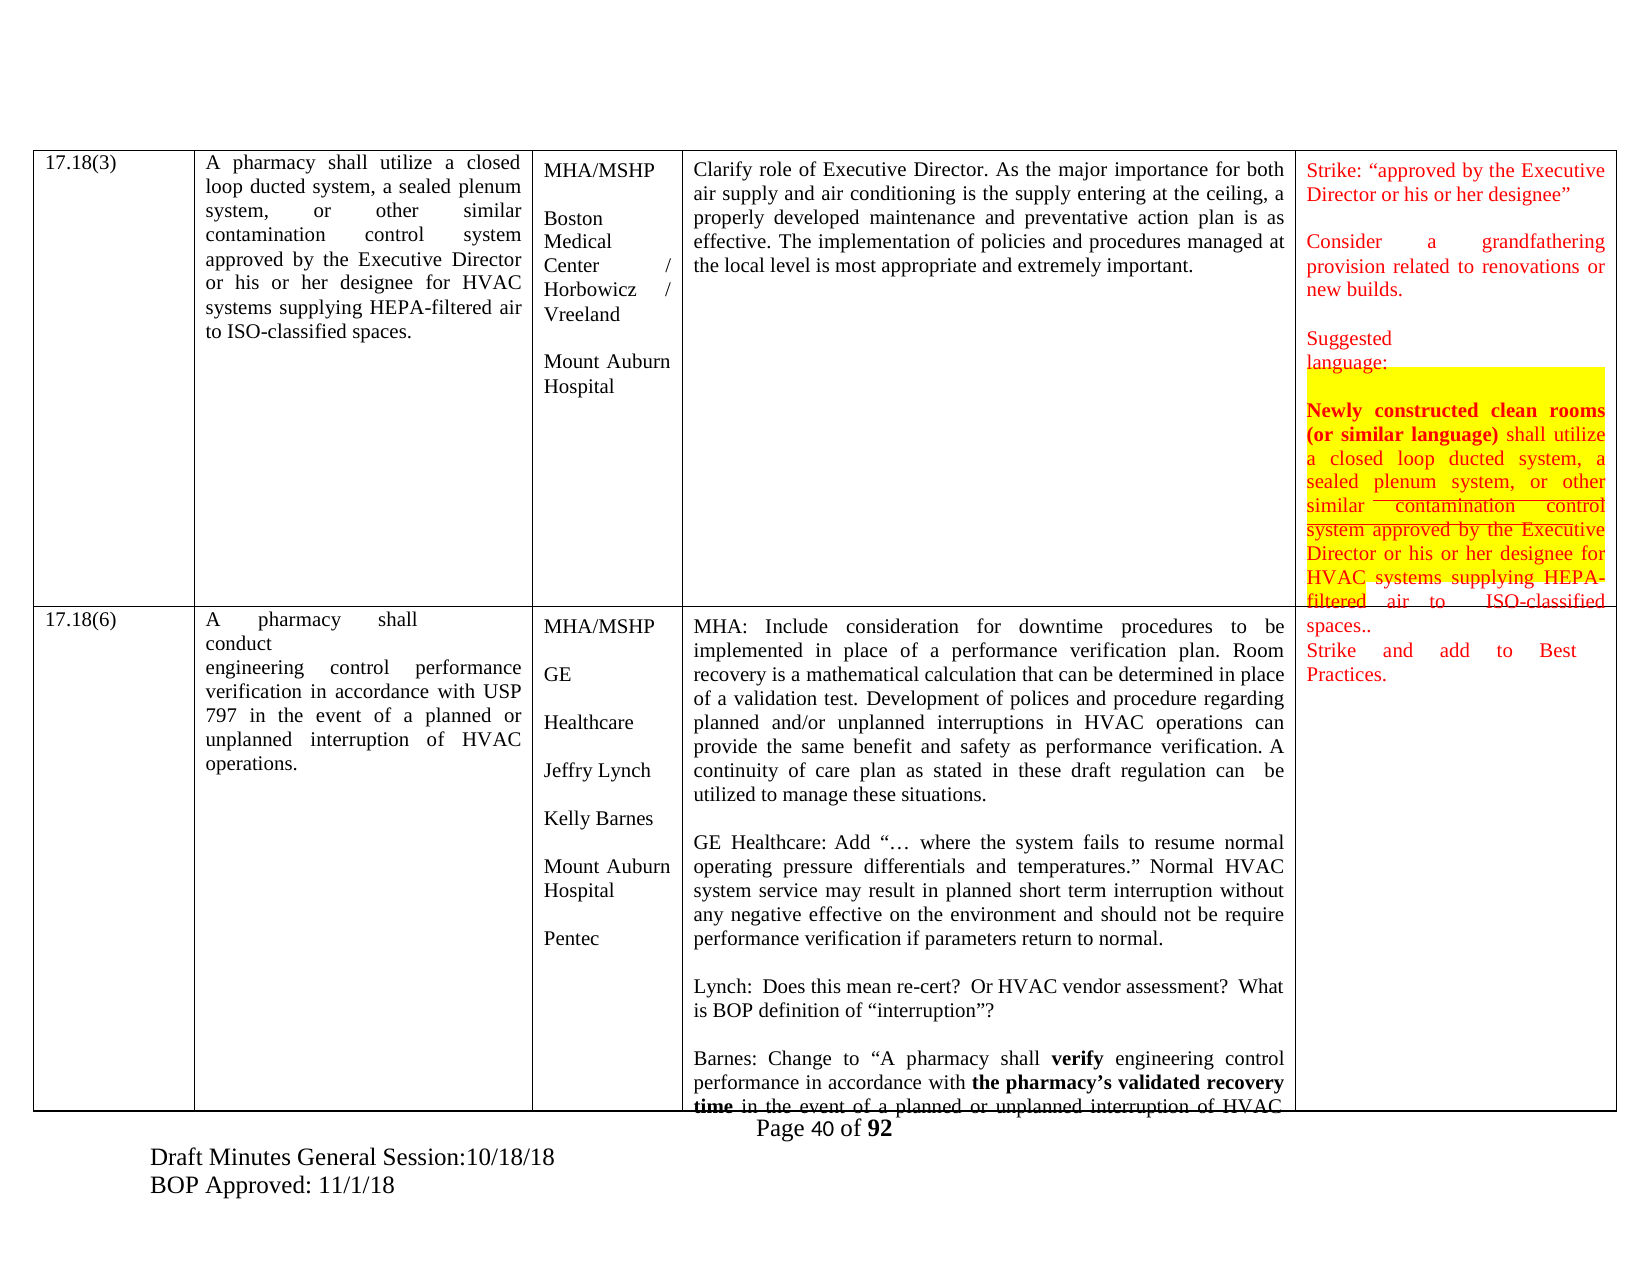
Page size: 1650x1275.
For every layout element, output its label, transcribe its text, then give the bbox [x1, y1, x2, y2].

text GE Healthcare: Add “… where the system fails to resume normal operating pressure differentials and temperatures.” Normal HVAC system service may result in planned short term interruption without any negative effective on the environment and should not be require performance verification if parameters return to normal. [693, 830, 1284, 950]
text MHA/MSHP [543, 614, 671, 638]
text MHA/MSHP [543, 158, 671, 182]
text Consider a grandfathering provision related to renovations or new builds. [1306, 230, 1605, 301]
text 17.18(3) A pharmacy shall utilize a closed [45, 150, 521, 174]
text Mount Auburn Hospital [543, 855, 671, 902]
text Clarify role of Executive Director. As the major importance for both air supply and air conditioning is the supply entering at the ceiling, a properly developed maintenance and preventative action plan is as effective. The implementation of policies and procedures managed at the local level is most appropriate and extremely important. [693, 158, 1284, 277]
text Pentec [543, 926, 671, 950]
text MHA: Include consideration for downtime procedures to be implemented in place of a performance verification plan. Room recovery is a mathematical calculation that can be determined in place of a validation test. Development of polices and procedure regarding planned and/or unplanned interruptions in HVAC operations can provide the same benefit and safety as performance verification. A continuity of care plan as stated in these draft regulation can be utilized to manage these situations. [693, 613, 1284, 806]
text Lynch: Does this mean re-cert? Or HVAC vendor assessment? What is BOP definition of “interruption”? [693, 974, 1284, 1022]
text Boston Medical Center / [543, 206, 671, 277]
text Horbowicz / Vreeland [543, 277, 671, 326]
text Strike: “approved by the Executive Director or his or her designee” [1306, 158, 1605, 206]
text GE Healthcare Jeffry Lynch Kelly Barnes [543, 662, 667, 830]
text 17.18(6) A pharmacy shall conduct [45, 607, 521, 655]
text Barnes: Change to “A pharmacy shall verify engineering control performance in accordance with the pharmacy’s validated recovery time in the event of a planned or unplanned interruption of HVAC [693, 1046, 1284, 1118]
text Strike and add to Best Practices. [1306, 638, 1576, 686]
text Suggested language: [1306, 326, 1478, 374]
text Mount Auburn Hospital [543, 349, 671, 398]
text Newly constructed clean rooms (or similar language) shall utilize a closed loop ducted system, a sealed plenum system, or other similar contamination control system approved by the Executive Director or his or her designee for HVAC systems supplying HEPA- filtered air to ISO-classified spaces.. [1306, 398, 1605, 637]
text engineering control performance verification in accordance with USP 797 in the event of a planned or unplanned interruption of HVAC operations. [205, 655, 521, 774]
text loop ducted system, a sealed plenum system, or other similar contamination control system approved by the Executive Director or his or her designee for HVAC systems supplying HEPA-filtered air to ISO-classified spaces. [205, 174, 521, 343]
